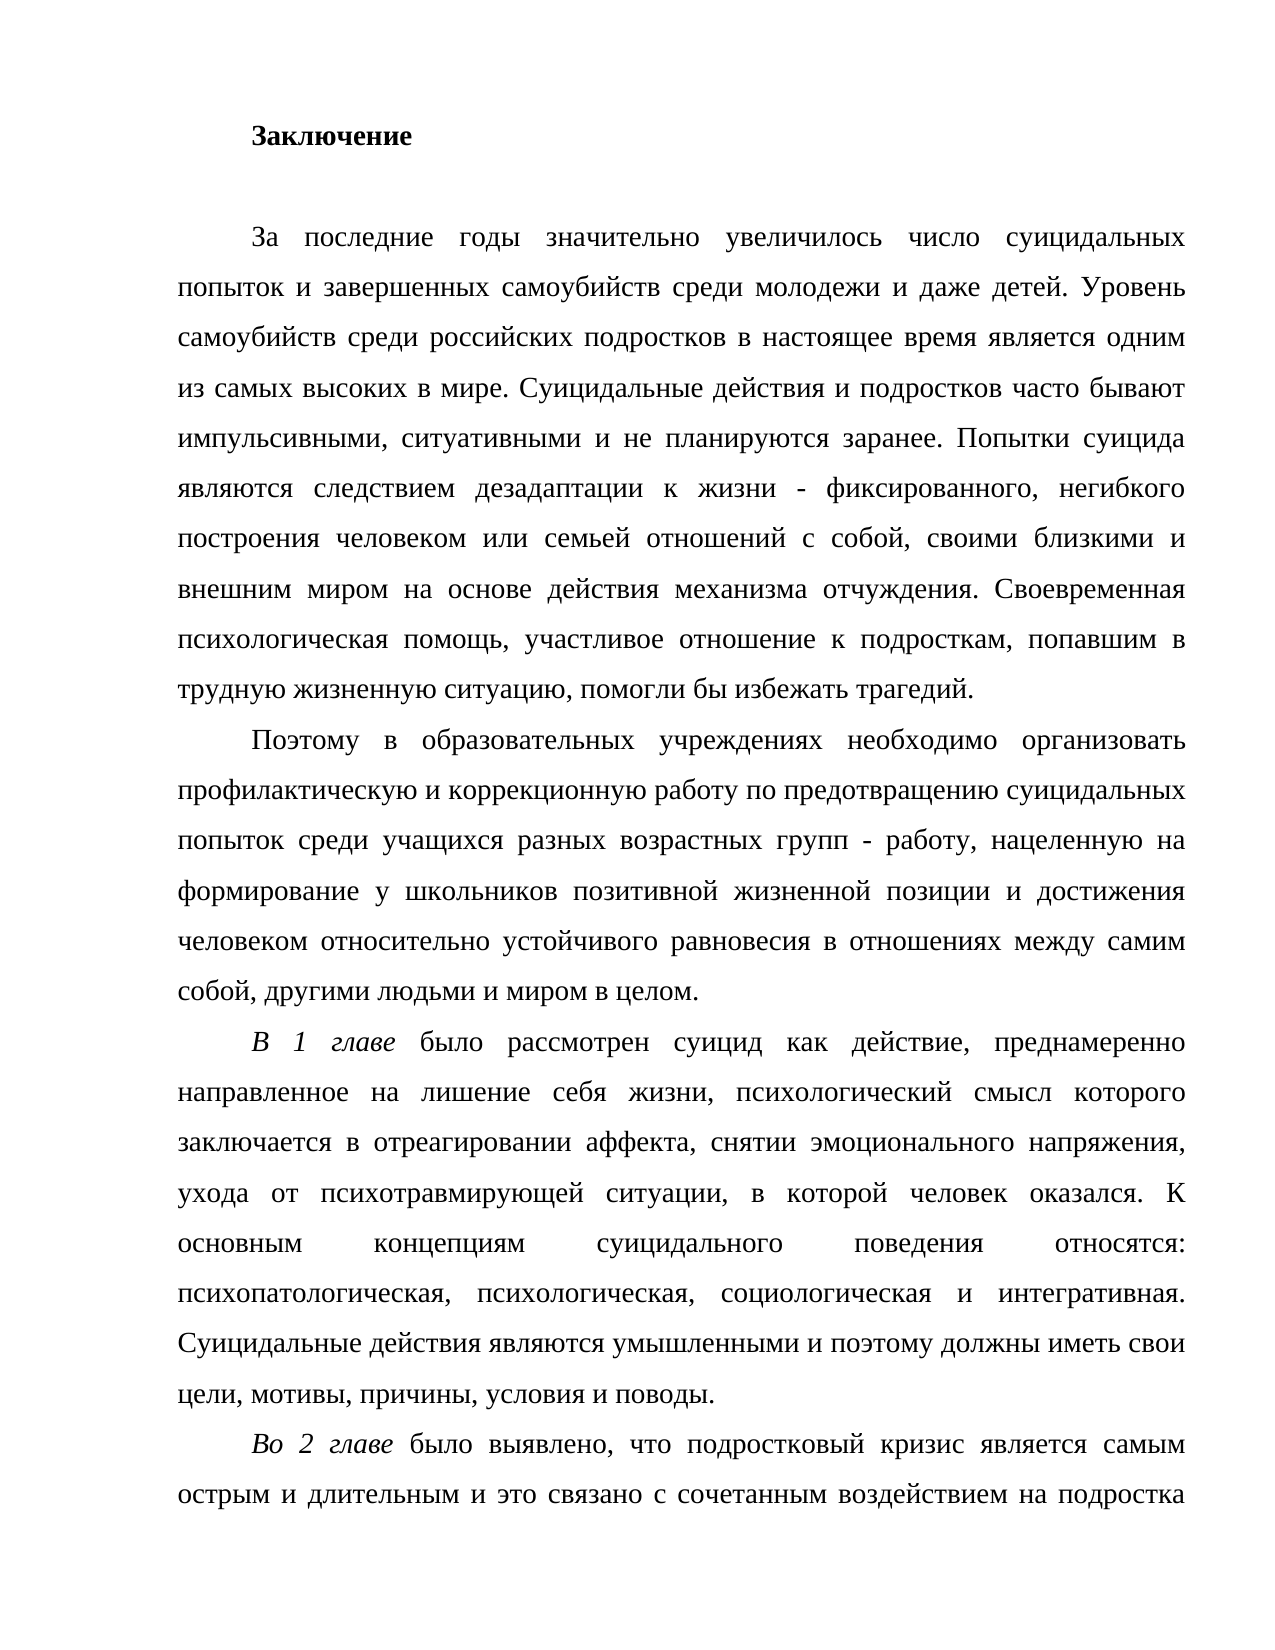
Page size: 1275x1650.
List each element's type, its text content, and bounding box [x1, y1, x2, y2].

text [177, 1426, 1186, 1510]
text В 1 главе было рассмотрен суицид как действие, преднамеренно направленное на лишение себя жизни, психологический смысл которого заключается в отреагировании аффекта, снятии эмоционального напряжения, ухода от психотравмирующей ситуации, в которой человек оказался. К основным концепциям суицидального поведения относятся: психопатологическая, психологическая, социологическая и интегративная. Суицидальные действия являются умышленными и поэтому должны иметь свои цели, мотивы, причины, условия и поводы. [177, 1024, 1186, 1409]
text Заключение [177, 118, 1186, 152]
text За последние годы значительно увеличилось число суицидальных попыток и завершенных самоубийств среди молодежи и даже детей. Уровень самоубийств среди российских подростков в настоящее время является одним из самых высоких в мире. Суицидальные действия и подростков часто бывают импульсивными, ситуативными и не планируются заранее. Попытки суицида являются следствием дезадаптации к жизни - фиксированного, негибкого построения человеком или семьей отношений с собой, своими близкими и внешним миром на основе действия механизма отчуждения. Своевременная психологическая помощь, участливое отношение к подросткам, попавшим в трудную жизненную ситуацию, помогли бы избежать трагедий. [177, 219, 1186, 705]
text Поэтому в образовательных учреждениях необходимо организовать профилактическую и коррекционную работу по предотвращению суицидальных попыток среди учащихся разных возрастных групп - работу, нацеленную на формирование у школьников позитивной жизненной позиции и достижения человеком относительно устойчивого равновесия в отношениях между самим собой, другими людьми и миром в целом. [177, 722, 1186, 1007]
